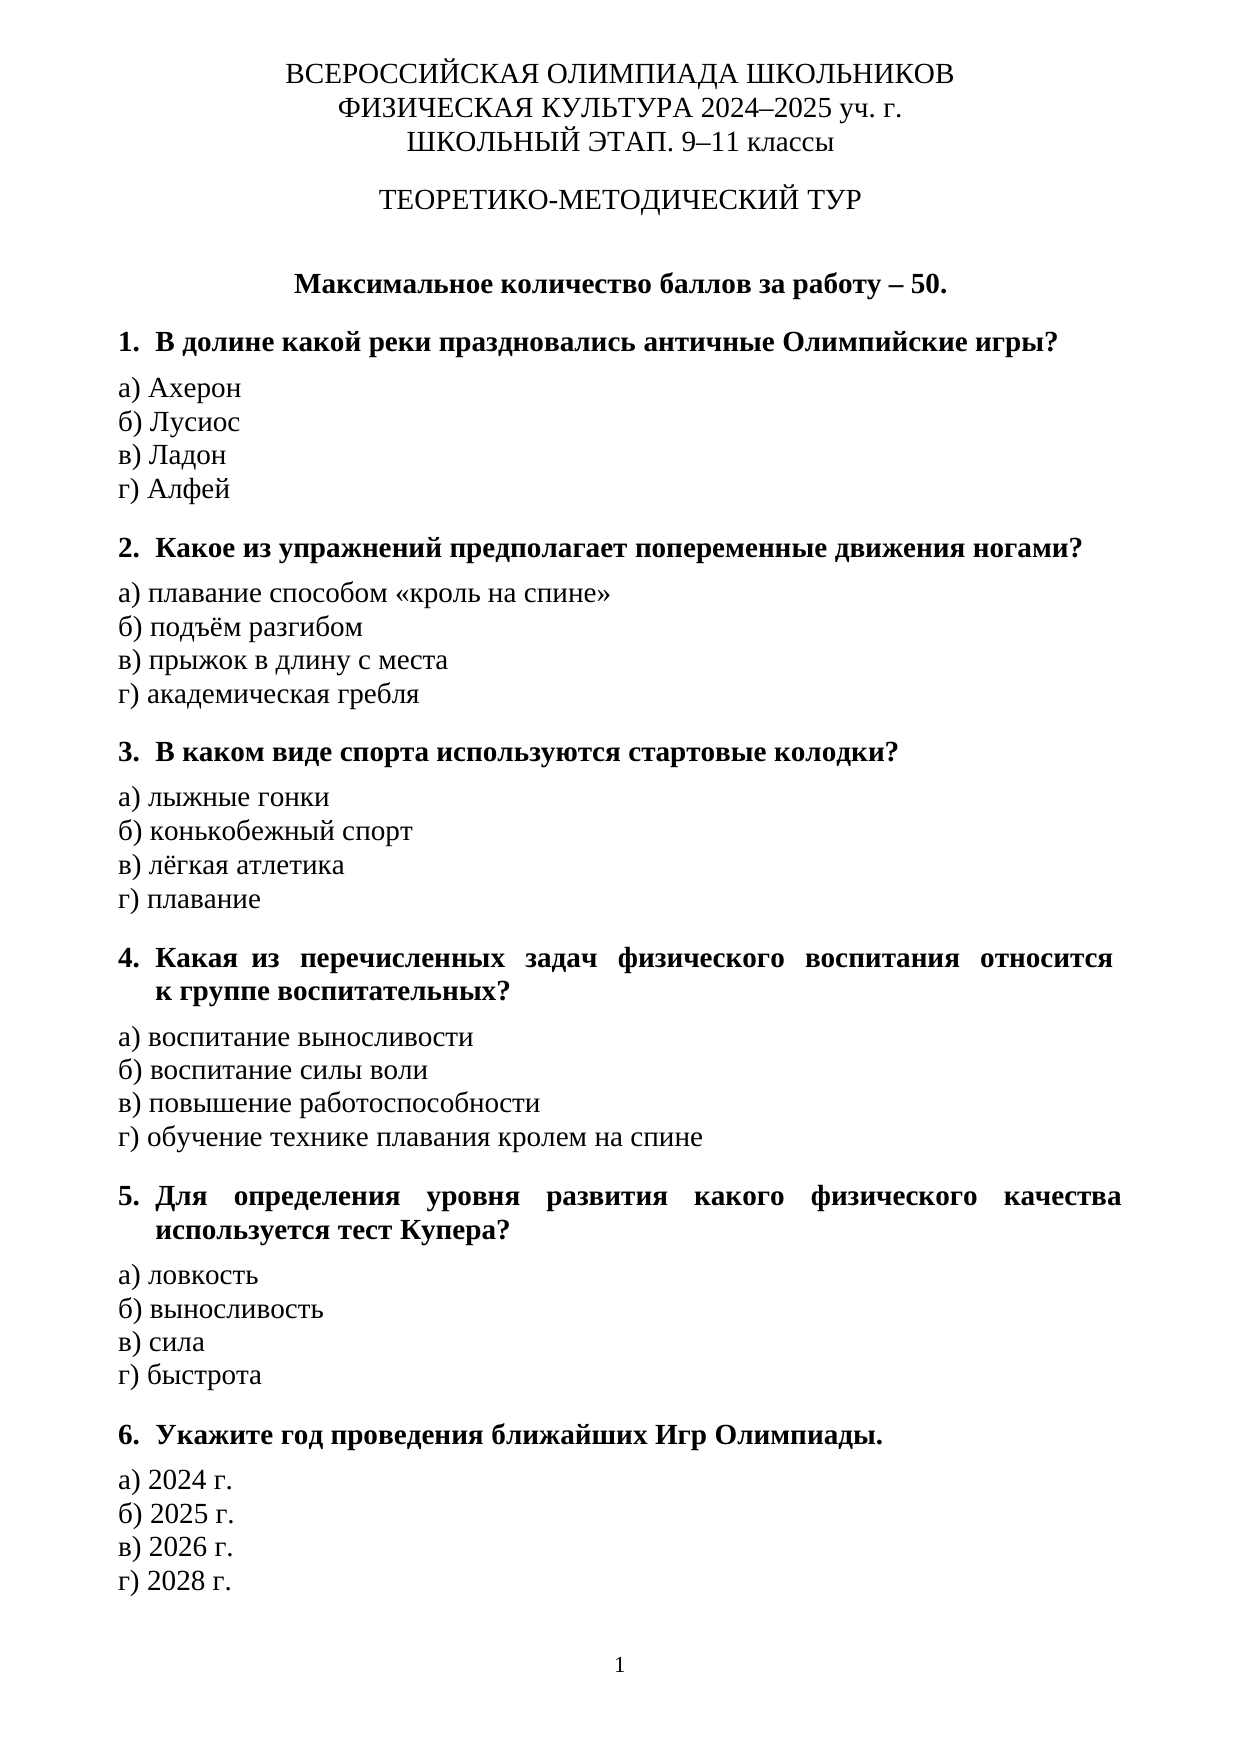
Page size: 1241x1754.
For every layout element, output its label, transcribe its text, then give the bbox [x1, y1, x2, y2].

text а) 2024 г. [118, 1463, 1146, 1496]
list Укажите год проведения ближайших Игр Олимпиады. [118, 1417, 1146, 1451]
text г) плавание [118, 881, 1146, 914]
text в) повышение работоспособности [118, 1086, 1146, 1119]
text а) лыжные гонки [118, 780, 1146, 813]
text б) конькобежный спорт в) лёгкая атлетика [118, 813, 414, 881]
text б) 2025 г. [118, 1496, 1146, 1530]
text в) 2026 г. [118, 1530, 1146, 1563]
list В долине какой реки праздновались античные Олимпийские игры? [118, 324, 1146, 358]
list Какое из упражнений предполагает попеременные движения ногами? [118, 530, 1146, 563]
text б) выносливость в) сила [118, 1291, 326, 1358]
text а) Ахерон б) Лусиос в) Ладон г) Алфей [118, 370, 243, 504]
list Какая из перечисленных задач физического воспитания относится к группе воспитательных? [118, 940, 1122, 1007]
list Для определения уровня развития какого физического качества используется тест Купера? [118, 1178, 1122, 1246]
text а) плавание способом «кроль на спине» б) подъём разгибом [118, 575, 613, 642]
list В каком виде спорта используются стартовые колодки? [118, 734, 1146, 768]
text ВСЕРОССИЙСКАЯ ОЛИМПИАДА ШКОЛЬНИКОВ ФИЗИЧЕСКАЯ КУЛЬТУРА 2024–2025 уч. г. [216, 57, 1024, 124]
text в) прыжок в длину с места г) академическая гребля [118, 642, 450, 709]
text а) воспитание выносливости б) воспитание силы воли [118, 1019, 476, 1086]
text ШКОЛЬНЫЙ ЭТАП. 9–11 классы ТЕОРЕТИКО-МЕТОДИЧЕСКИЙ ТУР [378, 124, 862, 216]
text г) обучение технике плавания кролем на спине [118, 1119, 1146, 1153]
text г) быстрота [118, 1358, 1146, 1392]
text г) 2028 г. [118, 1563, 1146, 1597]
text а) ловкость [118, 1257, 1146, 1291]
text Максимальное количество баллов за работу – 50. [217, 266, 1024, 299]
